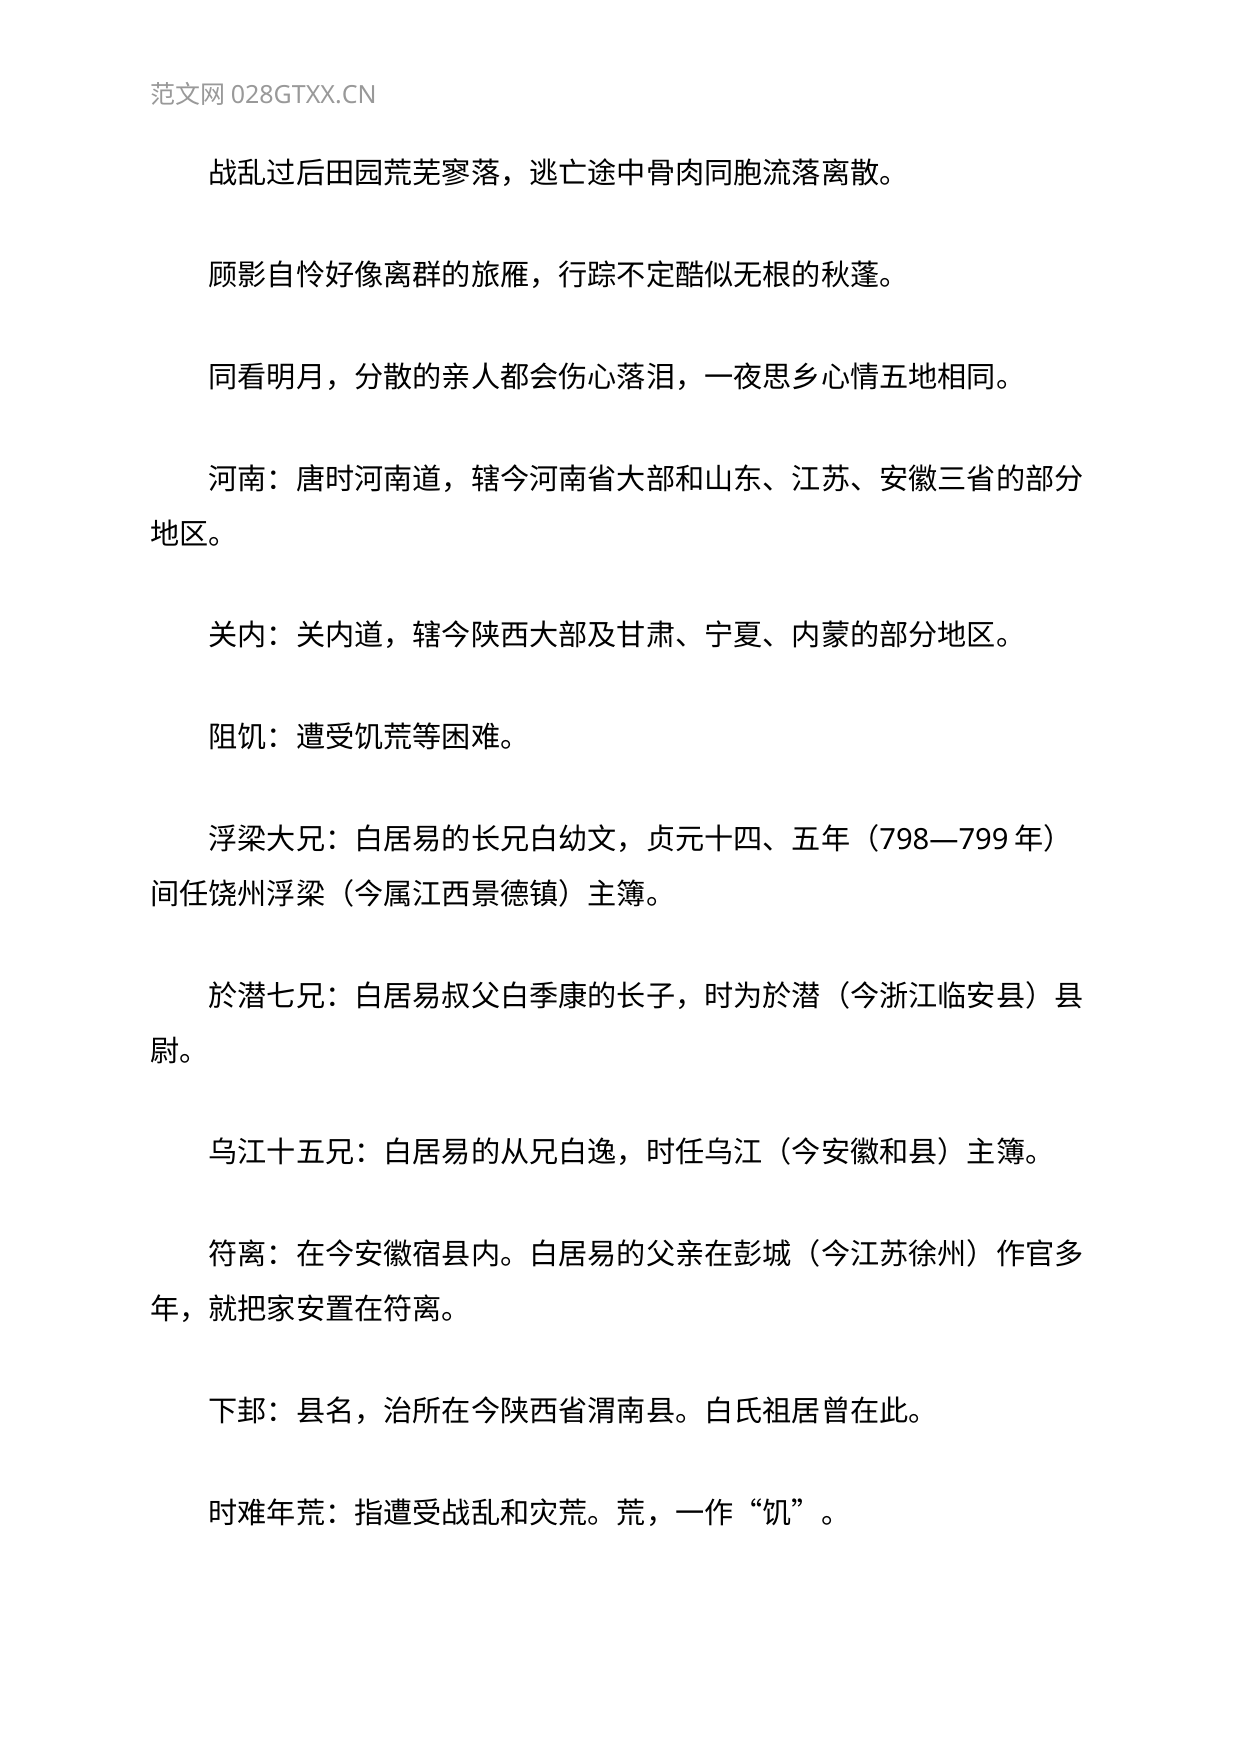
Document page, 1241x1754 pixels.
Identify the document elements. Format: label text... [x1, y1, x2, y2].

text 时难年荒：指遭受战乱和灾荒。荒，一作“饥”。 [150, 1489, 1090, 1531]
text 顾影自怜好像离群的旅雁，行踪不定酷似无根的秋蓬。 [150, 252, 1090, 294]
text 同看明月，分散的亲人都会伤心落泪，一夜思乡心情五地相同。 [150, 353, 1090, 396]
text 战乱过后田园荒芜寥落，逃亡途中骨肉同胞流落离散。 [150, 150, 1090, 192]
text 阻饥：遭受饥荒等困难。 [150, 714, 1090, 756]
text 乌江十五兄：白居易的从兄白逸，时任乌江（今安徽和县）主簿。 [150, 1129, 1090, 1171]
text 浮梁大兄：白居易的长兄白幼文，贞元十四、五年（798—799年）间任饶州浮梁（今属江西景德镇）主簿。 [150, 816, 1090, 913]
text 关内：关内道，辖今陕西大部及甘肃、宁夏、内蒙的部分地区。 [150, 612, 1090, 654]
text 於潜七兄：白居易叔父白季康的长子，时为於潜（今浙江临安县）县尉。 [150, 972, 1090, 1069]
text 下邽：县名，治所在今陕西省渭南县。白氏祖居曾在此。 [150, 1387, 1090, 1430]
text 符离：在今安徽宿县内。白居易的父亲在彭城（今江苏徐州）作官多年，就把家安置在符离。 [150, 1231, 1090, 1328]
text 河南：唐时河南道，辖今河南省大部和山东、江苏、安徽三省的部分地区。 [150, 455, 1090, 552]
